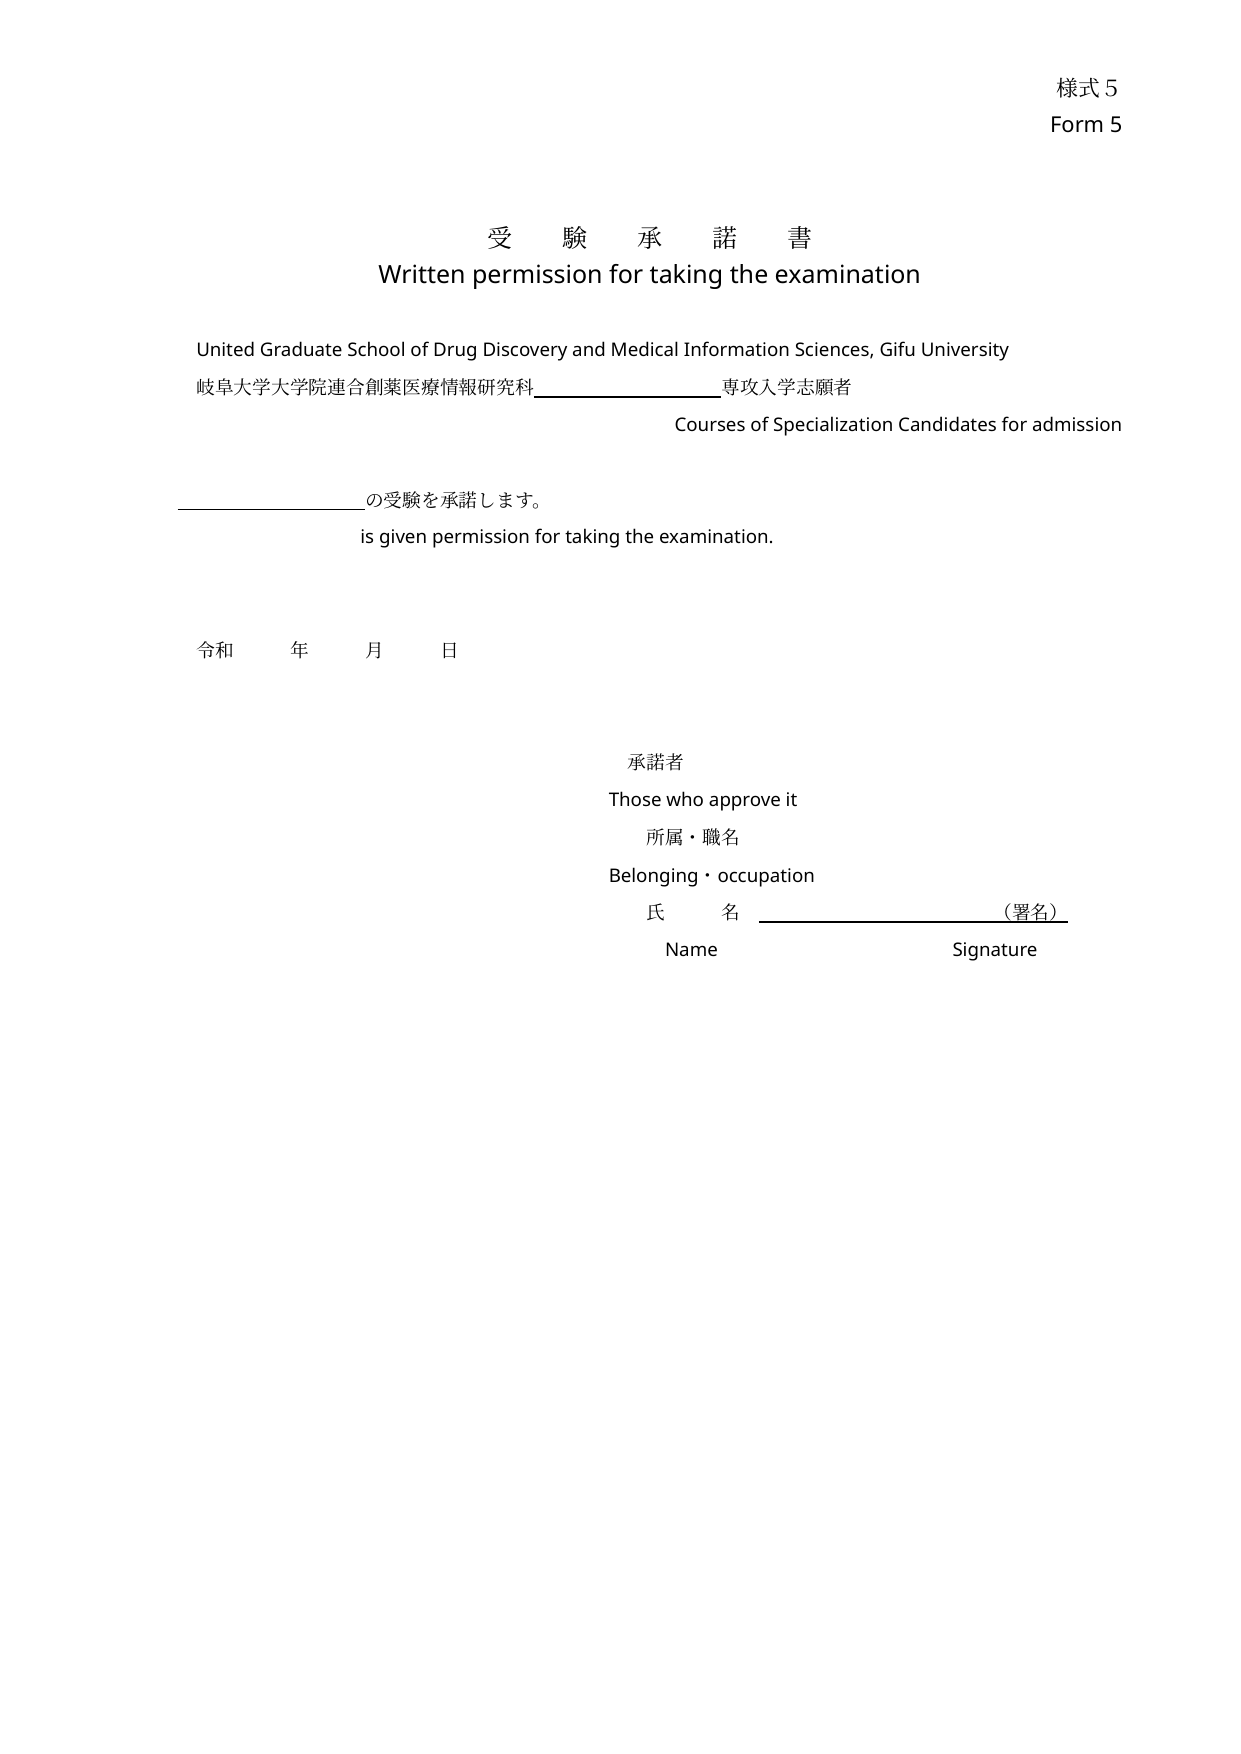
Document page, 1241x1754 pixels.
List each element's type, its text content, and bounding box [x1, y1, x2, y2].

text 所属・職名 [177, 818, 1122, 855]
text Courses of Specialization Candidates for admission [177, 405, 1122, 443]
text is given permission for taking the examination. [177, 518, 1084, 555]
text Form 5 [177, 105, 1122, 143]
text の受験を承諾します。 [177, 480, 1122, 518]
text Name Signature [177, 930, 1122, 968]
text Written permission for taking the examination [177, 255, 1122, 293]
text 受 験 承 諾 書 [177, 218, 1122, 255]
text 様式５ [177, 68, 1122, 105]
text 承諾者 [177, 743, 1122, 780]
text 岐阜大学大学院連合創薬医療情報研究科 専攻入学志願者 [177, 368, 1122, 405]
text United Graduate School of Drug Discovery and Medical Information Sciences, Gifu University [177, 330, 1122, 368]
text Belonging・occupation [177, 855, 1122, 893]
text Those who approve it [177, 780, 1122, 818]
text 氏 名 （署名） [177, 893, 1122, 930]
text 令和 年 月 日 [177, 630, 1122, 668]
